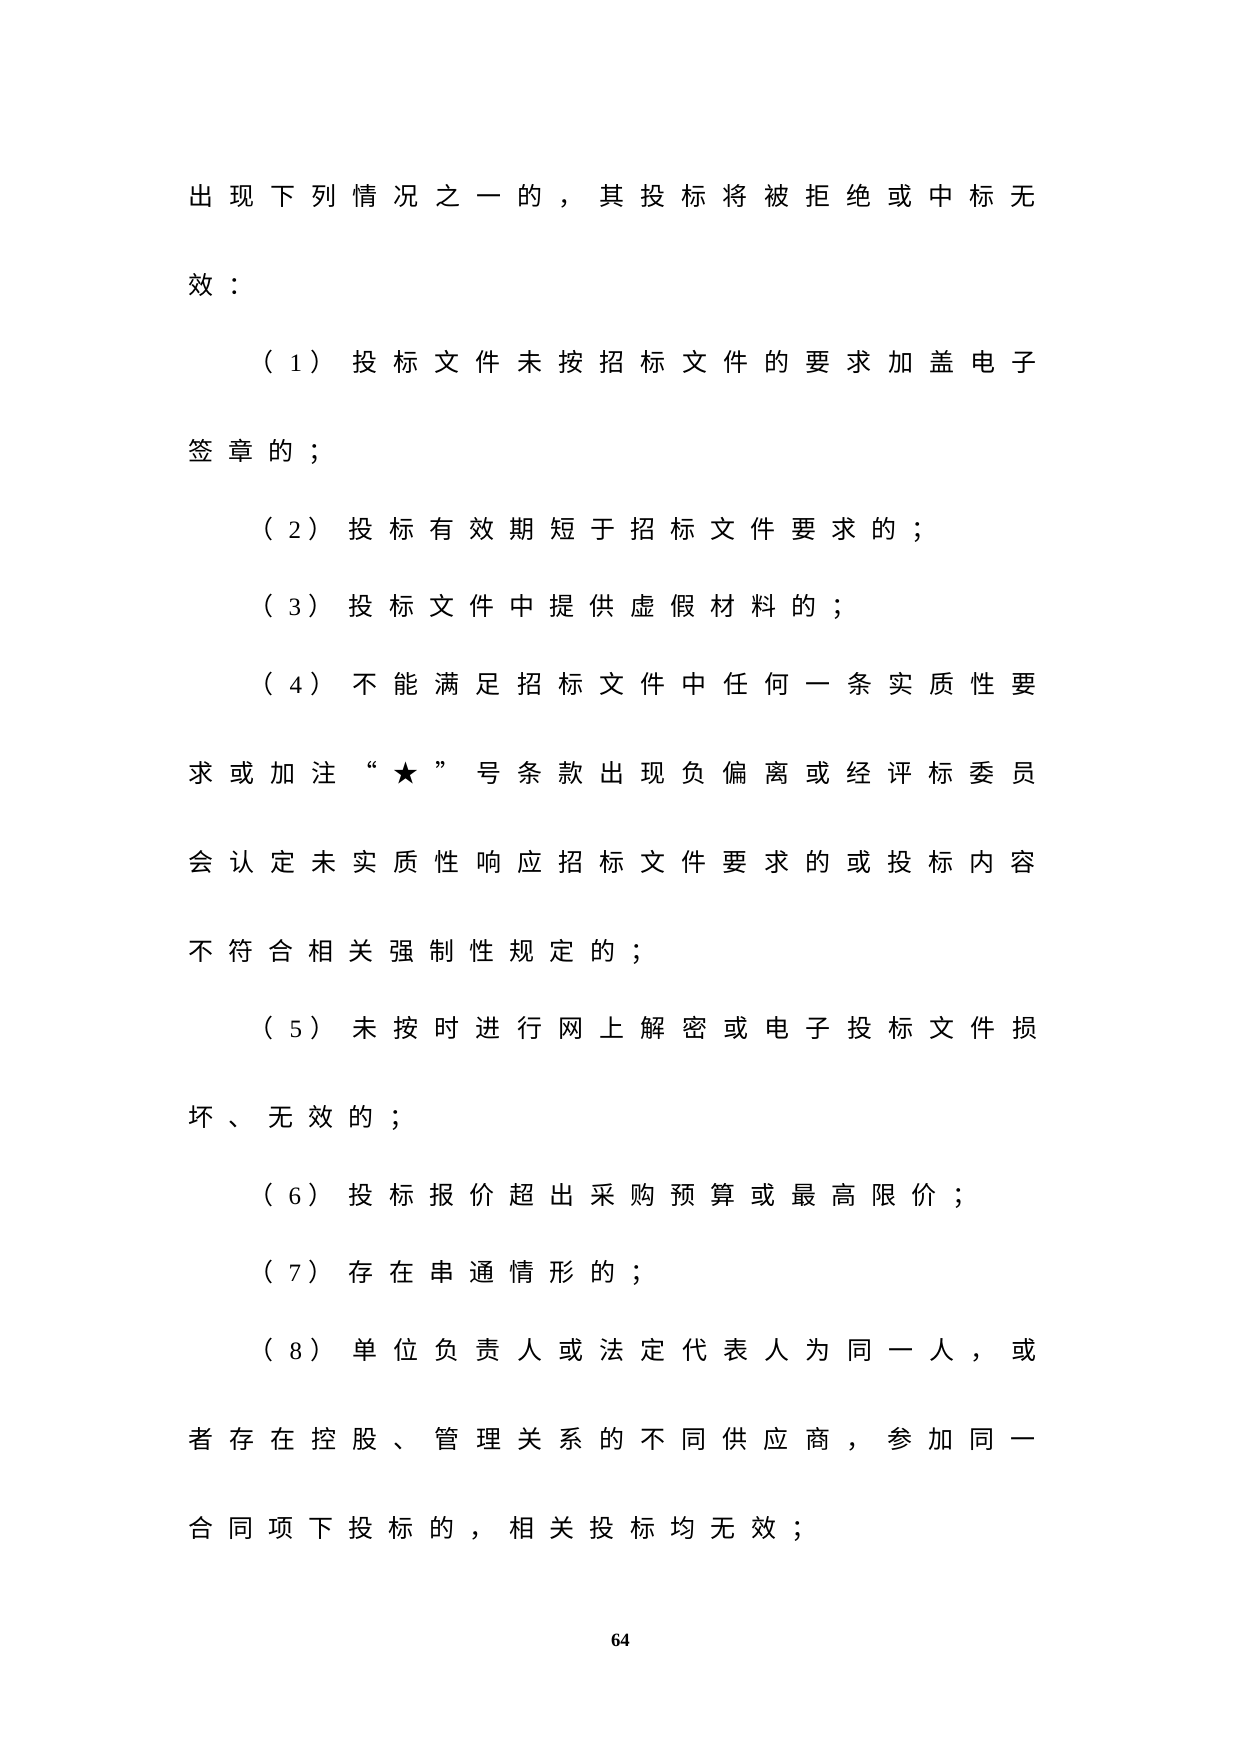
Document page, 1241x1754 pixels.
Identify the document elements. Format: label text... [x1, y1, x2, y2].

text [188, 164, 1052, 313]
text （8）单位负责人或法定代表人为同一人，或者存在控股、管理关系的不同供应商，参加同一合同项下投标的，相关投标均无效； [188, 1319, 1052, 1556]
text （6）投标报价超出采购预算或最高限价； [188, 1164, 1052, 1223]
text （3）投标文件中提供虚假材料的； [188, 575, 1052, 634]
text （1）投标文件未按招标文件的要求加盖电子签章的； [188, 331, 1052, 479]
text （2）投标有效期短于招标文件要求的； [188, 498, 1052, 557]
text （5）未按时进行网上解密或电子投标文件损坏、无效的； [188, 997, 1052, 1146]
text （4）不能满足招标文件中任何一条实质性要求或加注“★”号条款出现负偏离或经评标委员会认定未实质性响应招标文件要求的或投标内容不符合相关强制性规定的； [188, 653, 1052, 979]
text （7）存在串通情形的； [188, 1241, 1052, 1301]
